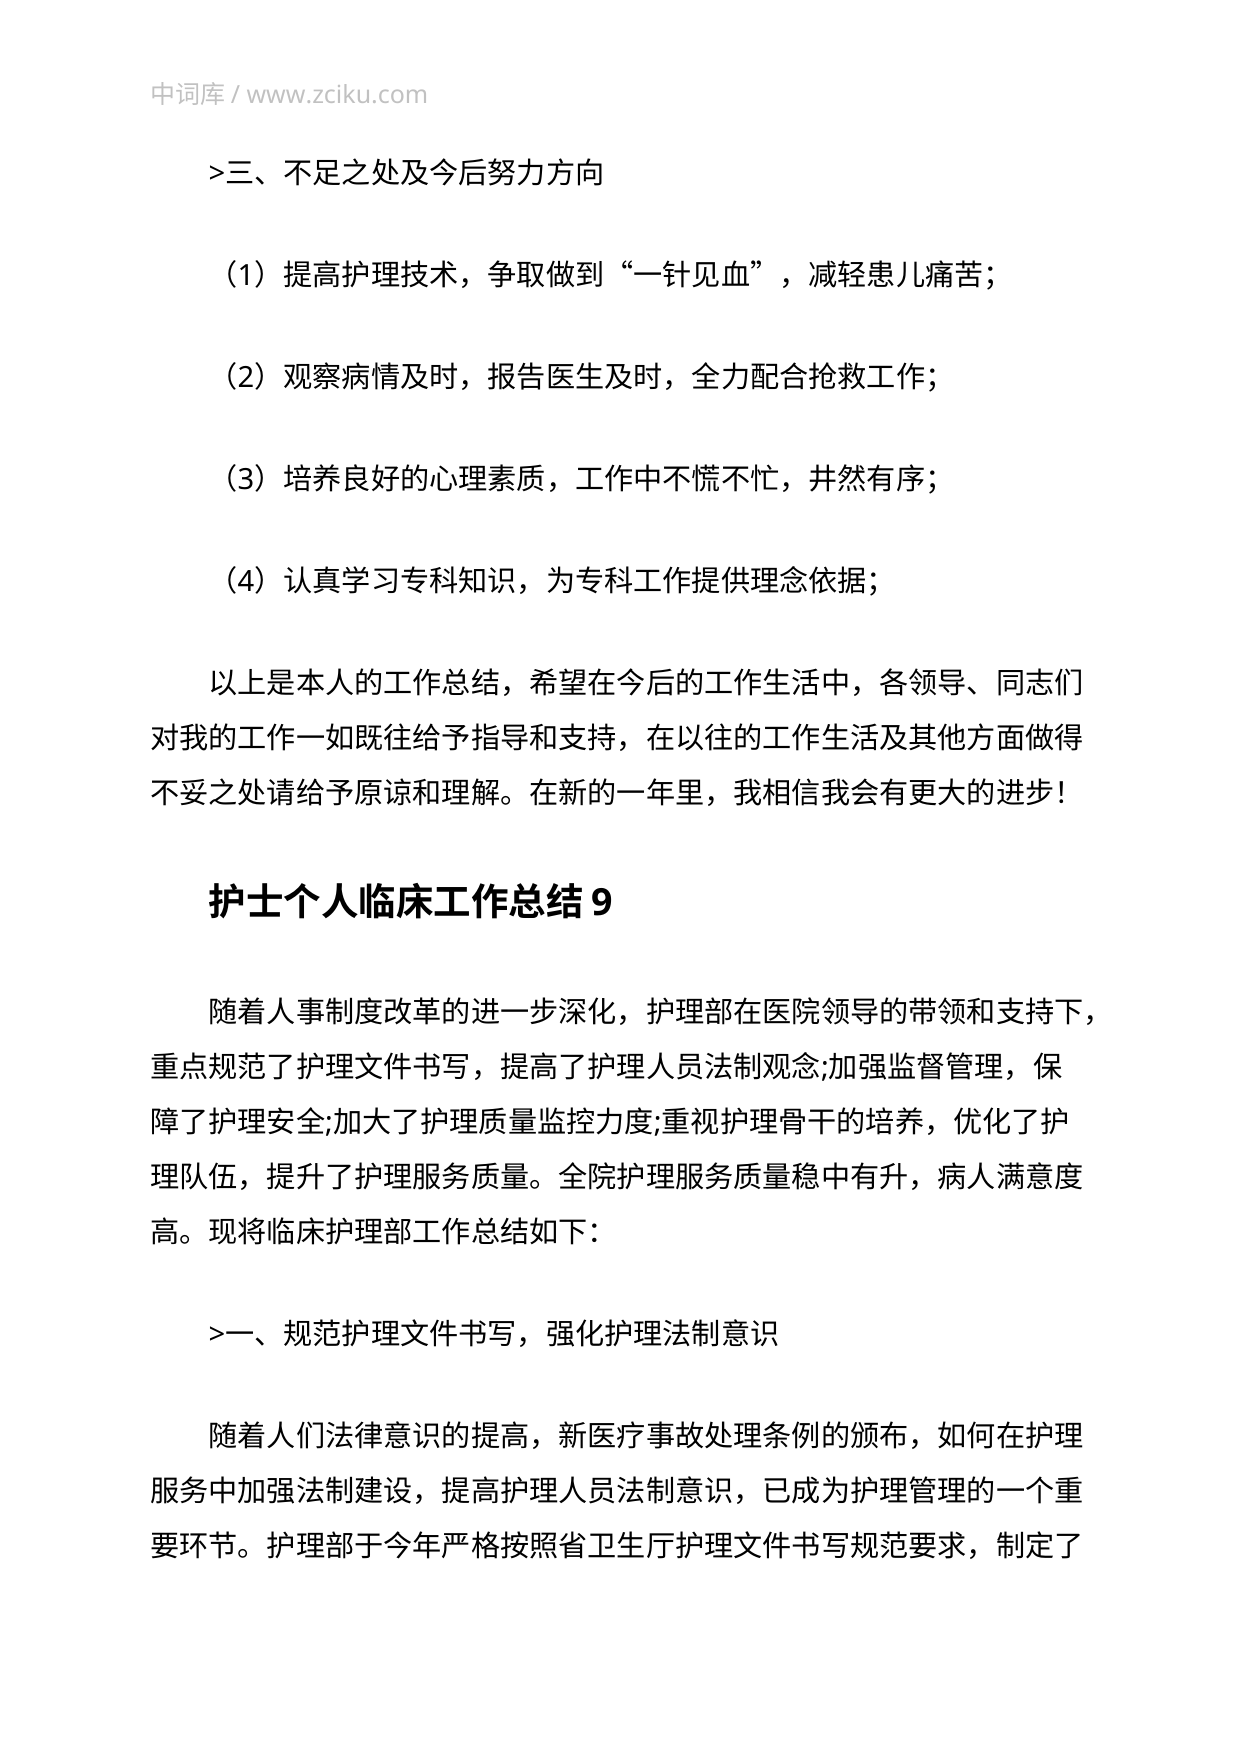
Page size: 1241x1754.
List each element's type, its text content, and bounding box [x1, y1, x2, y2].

text （3）培养良好的心理素质，工作中不慌不忙，井然有序； [150, 456, 1090, 498]
text >一、规范护理文件书写，强化护理法制意识 [150, 1311, 1090, 1353]
text >三、不足之处及今后努力方向 [150, 150, 1090, 192]
text 护士个人临床工作总结9 [150, 871, 1090, 926]
text 以上是本人的工作总结，希望在今后的工作生活中，各领导、同志们对我的工作一如既往给予指导和支持，在以往的工作生活及其他方面做得不妥之处请给予原谅和理解。在新的一年里，我相信我会有更大的进步！ [150, 660, 1090, 812]
text （2）观察病情及时，报告医生及时，全力配合抢救工作； [150, 354, 1090, 396]
text 随着人事制度改革的进一步深化，护理部在医院领导的带领和支持下，重点规范了护理文件书写，提高了护理人员法制观念;加强监督管理，保障了护理安全;加大了护理质量监控力度;重视护理骨干的培养，优化了护理队伍，提升了护理服务质量。全院护理服务质量稳中有升，病人满意度高。现将临床护理部工作总结如下： [150, 989, 1090, 1251]
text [150, 1413, 1090, 1565]
text （1）提高护理技术，争取做到“一针见血”，减轻患儿痛苦； [150, 252, 1090, 294]
text （4）认真学习专科知识，为专科工作提供理念依据； [150, 558, 1090, 600]
